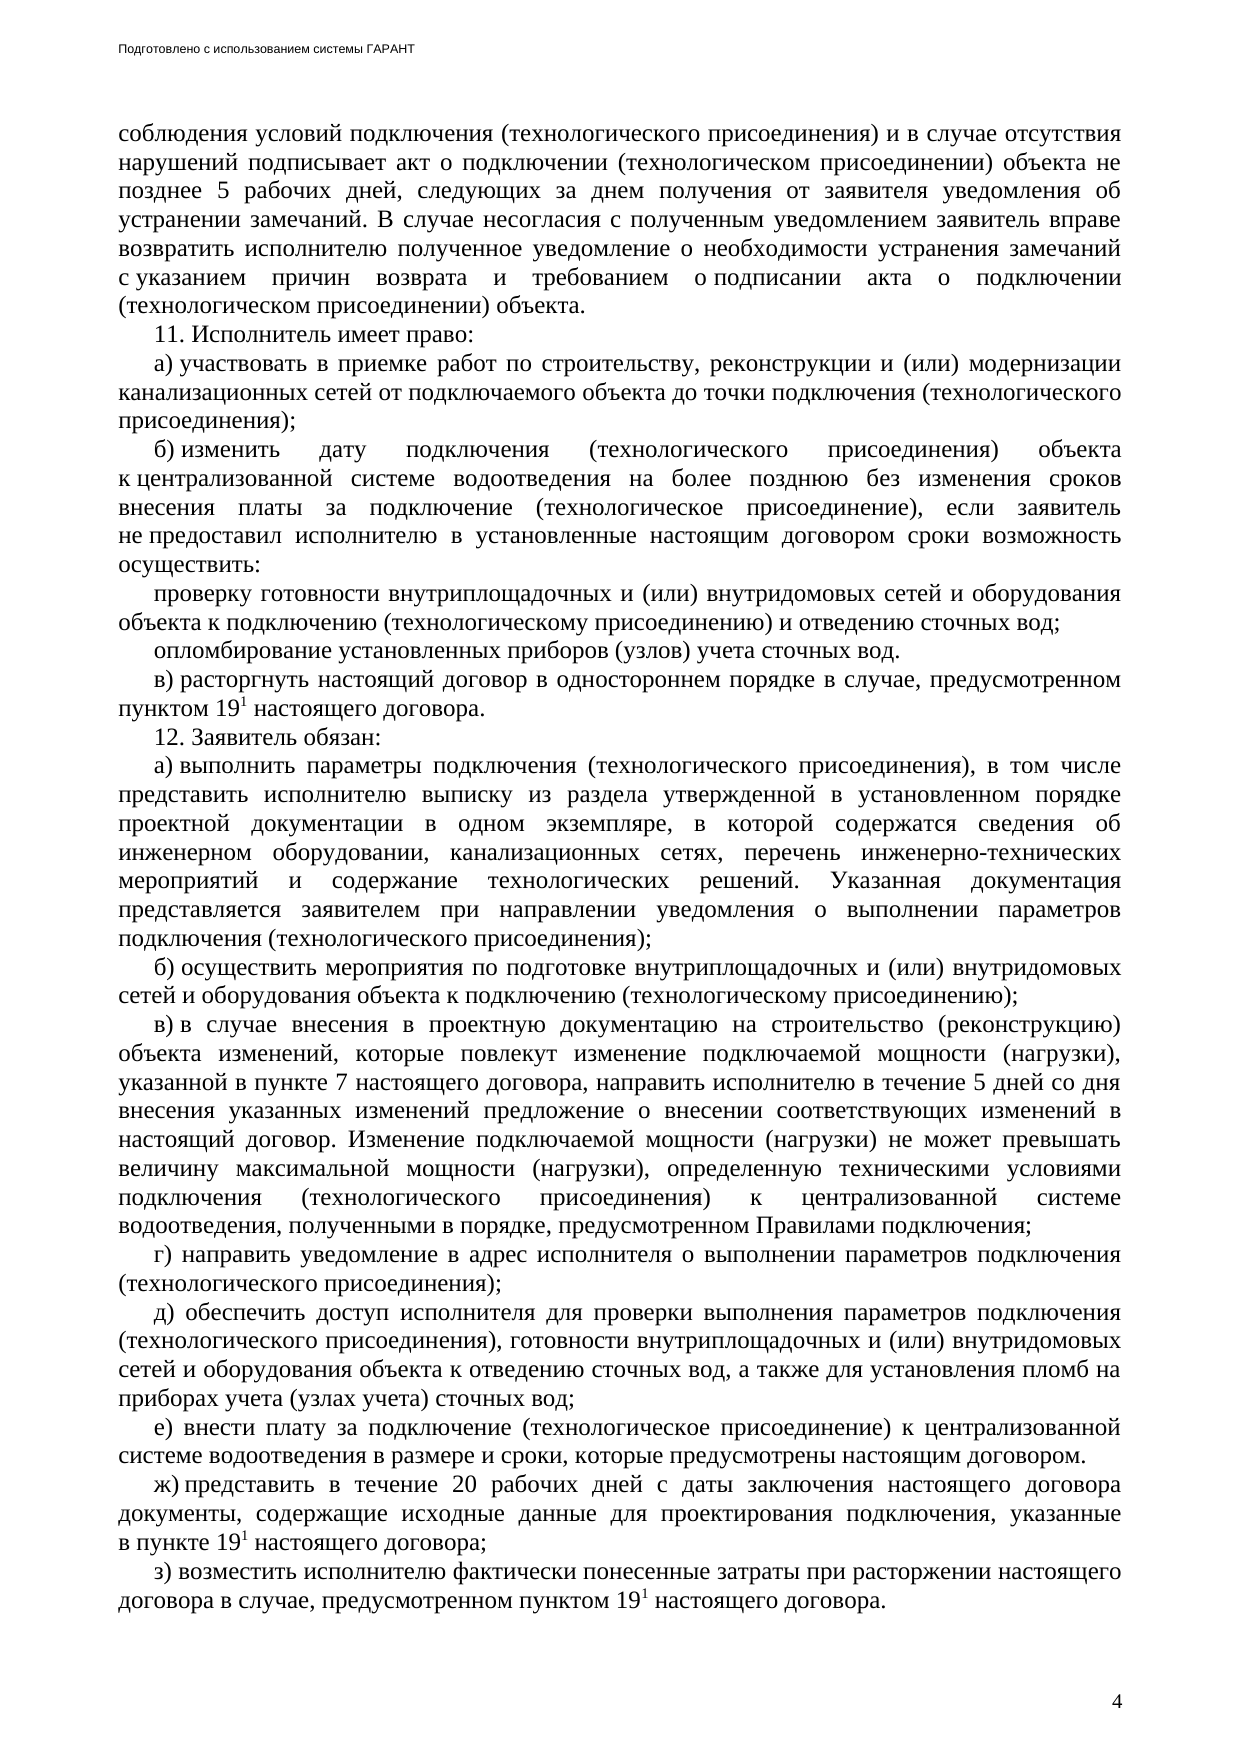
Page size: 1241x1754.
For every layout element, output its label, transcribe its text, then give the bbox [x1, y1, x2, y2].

text а) выполнить параметры подключения (технологического присоединения), в том числе представить исполнителю выписку из раздела утвержденной в установленном порядке проектной документации в одном экземпляре, в которой содержатся сведения об инженерном оборудовании, канализационных сетях, перечень инженерно-технических мероприятий и содержание технологических решений. Указанная документация представляется заявителем при направлении уведомления о выполнении параметров подключения (технологического присоединения); [118, 751, 1122, 952]
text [118, 118, 1122, 319]
text опломбирование установленных приборов (узлов) учета сточных вод. [118, 636, 1122, 664]
text в) расторгнуть настоящий договор в одностороннем порядке в случае, предусмотренном пунктом 191 настоящего договора. [118, 664, 1122, 722]
text е) внести плату за подключение (технологическое присоединение) к централизованной системе водоотведения в размере и сроки, которые предусмотрены настоящим договором. [118, 1412, 1122, 1469]
text 12. Заявитель обязан: [118, 722, 1122, 751]
text 11. Исполнитель имеет право: [118, 319, 1122, 348]
text д) обеспечить доступ исполнителя для проверки выполнения параметров подключения (технологического присоединения), готовности внутриплощадочных и (или) внутридомовых сетей и оборудования объекта к отведению сточных вод, а также для установления пломб на приборах учета (узлах учета) сточных вод; [118, 1297, 1122, 1412]
text в) в случае внесения в проектную документацию на строительство (реконструкцию) объекта изменений, которые повлекут изменение подключаемой мощности (нагрузки), указанной в пункте 7 настоящего договора, направить исполнителю в течение 5 дней со дня внесения указанных изменений предложение о внесении соответствующих изменений в настоящий договор. Изменение подключаемой мощности (нагрузки) не может превышать величину максимальной мощности (нагрузки), определенную техническими условиями подключения (технологического присоединения) к централизованной системе водоотведения, полученными в порядке, предусмотренном Правилами подключения; [118, 1009, 1122, 1239]
text з) возместить исполнителю фактически понесенные затраты при расторжении настоящего договора в случае, предусмотренном пунктом 191 настоящего договора. [118, 1556, 1122, 1613]
text б) осуществить мероприятия по подготовке внутриплощадочных и (или) внутридомовых сетей и оборудования объекта к подключению (технологическому присоединению); [118, 952, 1122, 1009]
text г) направить уведомление в адрес исполнителя о выполнении параметров подключения (технологического присоединения); [118, 1239, 1122, 1297]
text б) изменить дату подключения (технологического присоединения) объекта к централизованной системе водоотведения на более позднюю без изменения сроков внесения платы за подключение (технологическое присоединение), если заявитель не предоставил исполнителю в установленные настоящим договором сроки возможность осуществить: [118, 434, 1122, 578]
text ж) представить в течение 20 рабочих дней с даты заключения настоящего договора документы, содержащие исходные данные для проектирования подключения, указанные в пункте 191 настоящего договора; [118, 1469, 1122, 1556]
text а) участвовать в приемке работ по строительству, реконструкции и (или) модернизации канализационных сетей от подключаемого объекта до точки подключения (технологического присоединения); [118, 348, 1122, 434]
text проверку готовности внутриплощадочных и (или) внутридомовых сетей и оборудования объекта к подключению (технологическому присоединению) и отведению сточных вод; [118, 578, 1122, 636]
